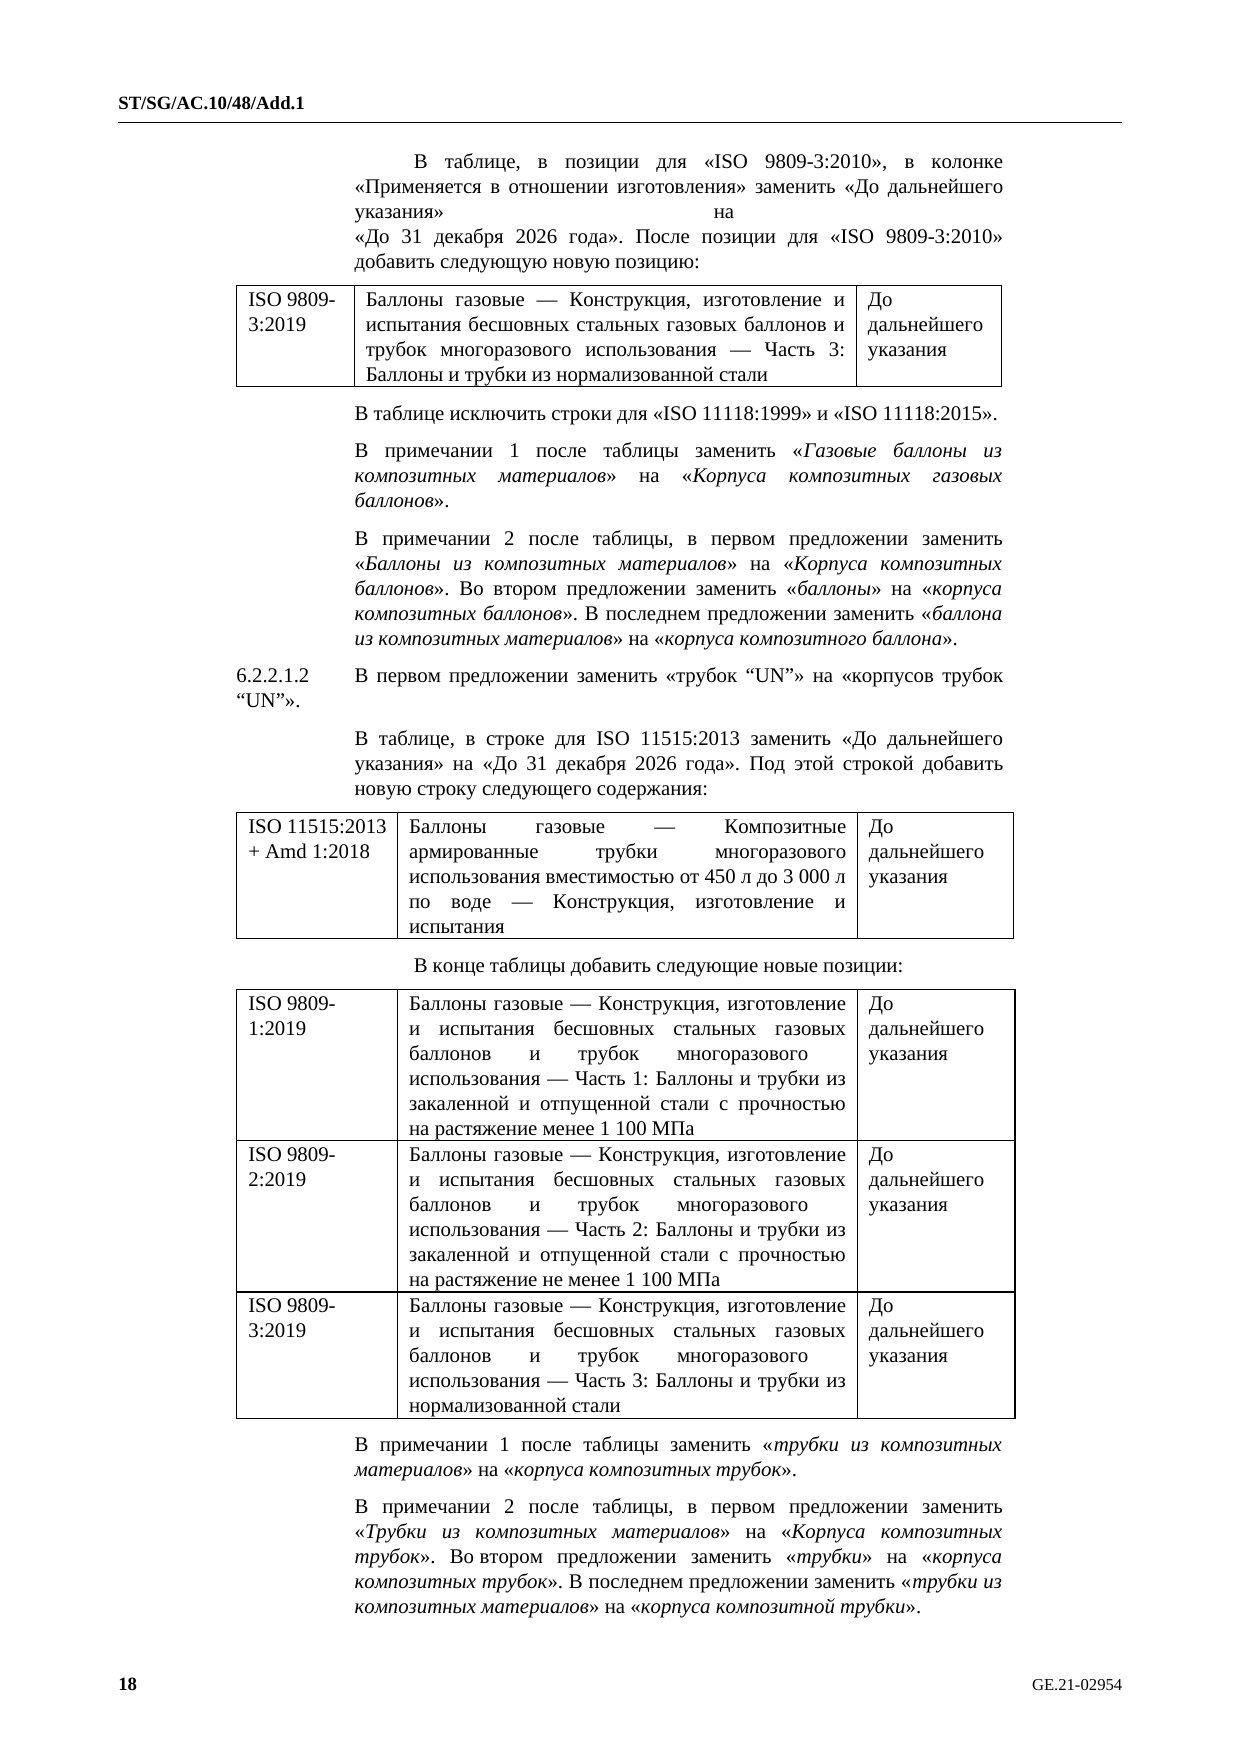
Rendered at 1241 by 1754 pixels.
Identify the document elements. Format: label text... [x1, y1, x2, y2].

table_cell До дальнейшего указания [858, 1293, 1014, 1417]
text В таблице, в позиции для «ISO 9809-3:2010», в колонке «Применяется в отношении изготовления» заменить «До дальнейшего указания» на «До 31 декабря 2026 года». После позиции для «ISO 9809-3:2010» добавить следующую новую позицию: [236, 148, 1004, 273]
table_header Баллоны газовые — Конструкция, изготовление и испытания бесшовных стальных газовых баллонов и трубок многоразового использования — Часть 3: Баллоны и трубки из нормализованной стали [355, 286, 856, 386]
table_cell Баллоны газовые — Конструкция, изготовление и испытания бесшовных стальных газовых баллонов и трубок многоразового использования — Часть 3: Баллоны и трубки из нормализованной стали [398, 1293, 857, 1417]
text 6.2.2.1.2 В первом предложении заменить «трубок “UN”» на «корпусов трубок “UN”». [236, 662, 1004, 712]
text В таблице, в строке для ISO 11515:2013 заменить «До дальнейшего указания» на «До 31 декабря 2026 года». Под этой строкой добавить новую строку следующего содержания: [236, 725, 1004, 800]
text В таблице исключить строки для «ISO 11118:1999» и «ISO 11118:2015». [354, 400, 1004, 425]
text В примечании 1 после таблицы заменить «трубки из композитных материалов» на «корпуса композитных трубок». [354, 1431, 1004, 1481]
text В конце таблицы добавить следующие новые позиции: [354, 952, 1004, 977]
table_header ISO 9809-1:2019 [237, 990, 397, 1140]
table_cell ISO 9809-2:2019 [237, 1141, 397, 1291]
table_header ISO 11515:2013 + Amd 1:2018 [237, 813, 397, 938]
table_header До дальнейшего указания [858, 990, 1014, 1140]
table_header Баллоны газовые — Конструкция, изготовление и испытания бесшовных стальных газовых баллонов и трубок многоразового использования — Часть 1: Баллоны и трубки из закаленной и отпущенной стали с прочностью на растяжение менее 1 100 МПа [398, 990, 857, 1140]
text В примечании 1 после таблицы заменить «Газовые баллоны из композитных материалов» на «Корпуса композитных газовых баллонов». [354, 437, 1004, 512]
table_header ISO 9809-3:2019 [237, 286, 354, 386]
table_cell Баллоны газовые — Конструкция, изготовление и испытания бесшовных стальных газовых баллонов и трубок многоразового использования — Часть 2: Баллоны и трубки из закаленной и отпущенной стали с прочностью на растяжение не менее 1 100 МПа [398, 1141, 857, 1291]
table_cell ISO 9809-3:2019 [237, 1293, 397, 1417]
table_header До дальнейшего указания [857, 286, 1001, 386]
text В примечании 2 после таблицы, в первом предложении заменить «Баллоны из композитных материалов» на «Корпуса композитных баллонов». Во втором предложении заменить «баллоны» на «корпуса композитных баллонов». В последнем предложении заменить «баллона из композитных материалов» на «корпуса композитного баллона». [354, 525, 1004, 650]
text В примечании 2 после таблицы, в первом предложении заменить «Трубки из композитных материалов» на «Корпуса композитных трубок». Во втором предложении заменить «трубки» на «корпуса композитных трубок». В последнем предложении заменить «трубки из композитных материалов» на «корпуса композитной трубки». [354, 1493, 1004, 1618]
table_header До дальнейшего указания [858, 813, 1013, 938]
table_cell До дальнейшего указания [858, 1141, 1014, 1291]
table_header Баллоны газовые — Композитные армированные трубки многоразового использования вместимостью от 450 л до 3 000 л по воде — Конструкция, изготовление и испытания [398, 813, 857, 938]
